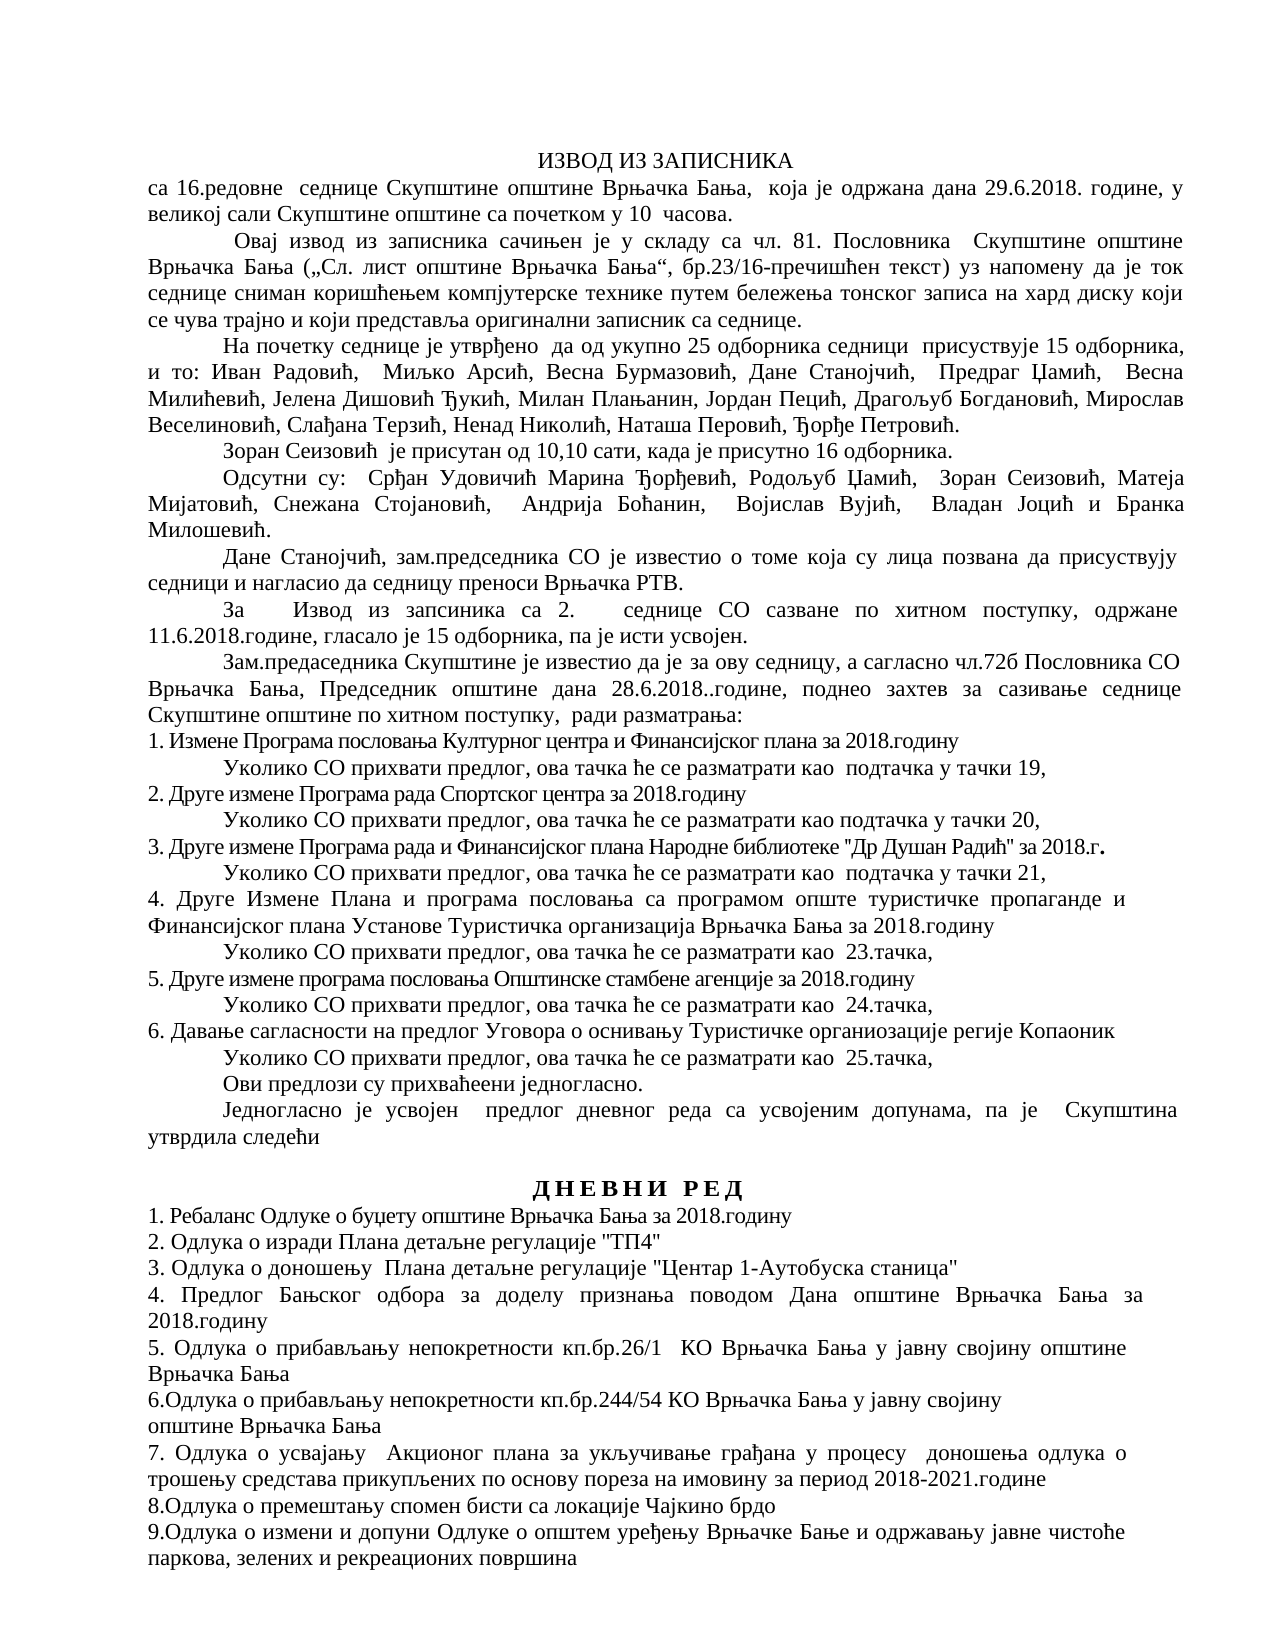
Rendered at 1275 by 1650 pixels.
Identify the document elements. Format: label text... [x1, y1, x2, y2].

text Уколико СО прихвати предлог, ова тачка ће се разматрати као 23.тачка, [148, 938, 1174, 964]
text 5. Одлука о прибављању непокретности кп.бр.26/1 КО Врњачка Бања у јавну својину општине Врњачка Бања [148, 1333, 1127, 1386]
text Уколико СО прихвати предлог, ова тачка ће се разматрати као 24.тачка, [148, 991, 1174, 1017]
subtitle ДНЕВНИ РЕД [148, 1175, 1127, 1202]
text 8.Одлука о премештању спомен бисти са локације Чајкино брдо [148, 1492, 1127, 1518]
text ИЗВОД ИЗ ЗАПИСНИКА [148, 148, 1184, 174]
text На почетку седнице је утврђено да од укупно 25 одборника седници присуствује 15 одборника, и то: Иван Радовић, Миљко Арсић, Весна Бурмазовић, Дане Станојчић, Предраг Џамић, Весна Милићевић, Јелена Дишовић Ђукић, Милан Плањанин, Јордан Пецић, Драгољуб Богдановић, Мирослав Веселиновић, Слађана Терзић, Ненад Николић, Наташа Перовић, Ђорђе Петровић. [148, 332, 1184, 437]
text 1. Измене Програма пословања Културног центра и Финансијског плана за 2018.годину [148, 727, 1174, 754]
text 2. Одлука о изради Плана детаљне регулације ''ТП4'' [148, 1228, 1127, 1254]
text 3. Друге измене Програма рада и Финансијског плана Народне библиотеке ''Др Душан Радић'' за 2018.г. [148, 833, 1174, 859]
text За Извод из запсиника са 2. седнице СО сазване по хитном поступку, одржане 11.6.2018.године, гласало је 15 одборника, па је исти усвојен. [148, 596, 1179, 648]
text 5. Друге измене програма пословања Општинске стамбене агенције за 2018.годину [148, 964, 1174, 991]
text 9.Одлука о измени и допуни Одлуке о општем уређењу Врњачке Бање и одржавању јавне чистоће паркова, зелених и рекреационих површина [148, 1518, 1127, 1571]
text Уколико СО прихвати предлог, ова тачка ће се разматрати као подтачка у тачки 20, [148, 806, 1174, 833]
text 1. Ребаланс Одлуке о буџету општине Врњачка Бања за 2018.годину [148, 1202, 1164, 1228]
text 4. Предлог Бањског одбора за доделу признања поводом Дана општине Врњачка Бања за 2018.годину [148, 1281, 1145, 1333]
text Овај извод из записника сачињен је у складу са чл. 81. Пословника Скупштине општине Врњачка Бања („Сл. лист општине Врњачка Бања“, бр.23/16-пречишћен текст) уз напомену да је ток седнице сниман коришћењем компјутерске технике путем бележења тонског записа на хард диску који се чува трајно и који представља оригинални записник са седнице. [148, 227, 1184, 332]
text 6. Давање сагласности на предлог Уговора о оснивању Туристичке органиозације регије Копаоник [148, 1017, 1174, 1044]
text Уколико СО прихвати предлог, ова тачка ће се разматрати као подтачка у тачки 21, [148, 859, 1174, 886]
text Зам.предаседника Скупштине је известио да је за ову седницу, а сагласно чл.72б Пословника СО Врњачка Бања, Председник општине дана 28.6.2018..године, поднео захтев за сазивање седнице Скупштине општине по хитном поступку, ради разматрања: [148, 648, 1181, 727]
text Дане Станојчић, зам.председника СО је известио о томе која су лица позвана да присуствују седници и нагласио да седницу преноси Врњачка РТВ. [148, 543, 1179, 596]
text са 16.редовне седнице Скупштине општине Врњачка Бања, која је одржана дана 29.6.2018. године, у великој сали Скупштине општине са почетком у 10 часова. [148, 174, 1184, 227]
text 7. Одлука о усвајању Акционог плана за укључивање грађана у процесу доношења одлука о трошењу средстава прикупљених по основу пореза на имовину за период 2018-2021.године [148, 1439, 1127, 1492]
text Уколико СО прихвати предлог, ова тачка ће се разматрати као подтачка у тачки 19, [148, 754, 1174, 780]
text Једногласно је усвојен предлог дневног реда са усвојеним допунама, па је Скупштина утврдила следећи [148, 1096, 1179, 1149]
text 4. Друге Измене Плана и програма пословања са програмом опште туристичке пропаганде и Финансијског плана Установе Туристичка организација Врњачка Бања за 2018.годину [148, 886, 1127, 938]
text 3. Одлука о доношењу Плана детаљне регулације ''Центар 1-Аутобуска станица'' [148, 1254, 1127, 1281]
text 6.Oдлукa о прибављању непокретности кп.бр.244/54 КО Врњачка Бања у јавну својину [148, 1386, 1127, 1413]
text општине Врњачка Бања [148, 1413, 1127, 1439]
text Зоран Сеизовић је присутан од 10,10 сати, када је присутно 16 одборника. [148, 437, 1184, 464]
text Уколико СО прихвати предлог, ова тачка ће се разматрати као 25.тачка, [148, 1044, 1174, 1070]
text 2. Друге измене Програма рада Спортског центра за 2018.годину [148, 780, 1174, 806]
text Ови предлози су прихваћеени једногласно. [148, 1070, 1174, 1096]
text Одсутни су: Срђан Удовичић Марина Ђорђевић, Родољуб Џамић, Зоран Сеизовић, Матеја Мијатовић, Снежана Стојановић, Андрија Боћанин, Војислав Вујић, Владан Јоцић и Бранка Милошевић. [148, 464, 1184, 543]
